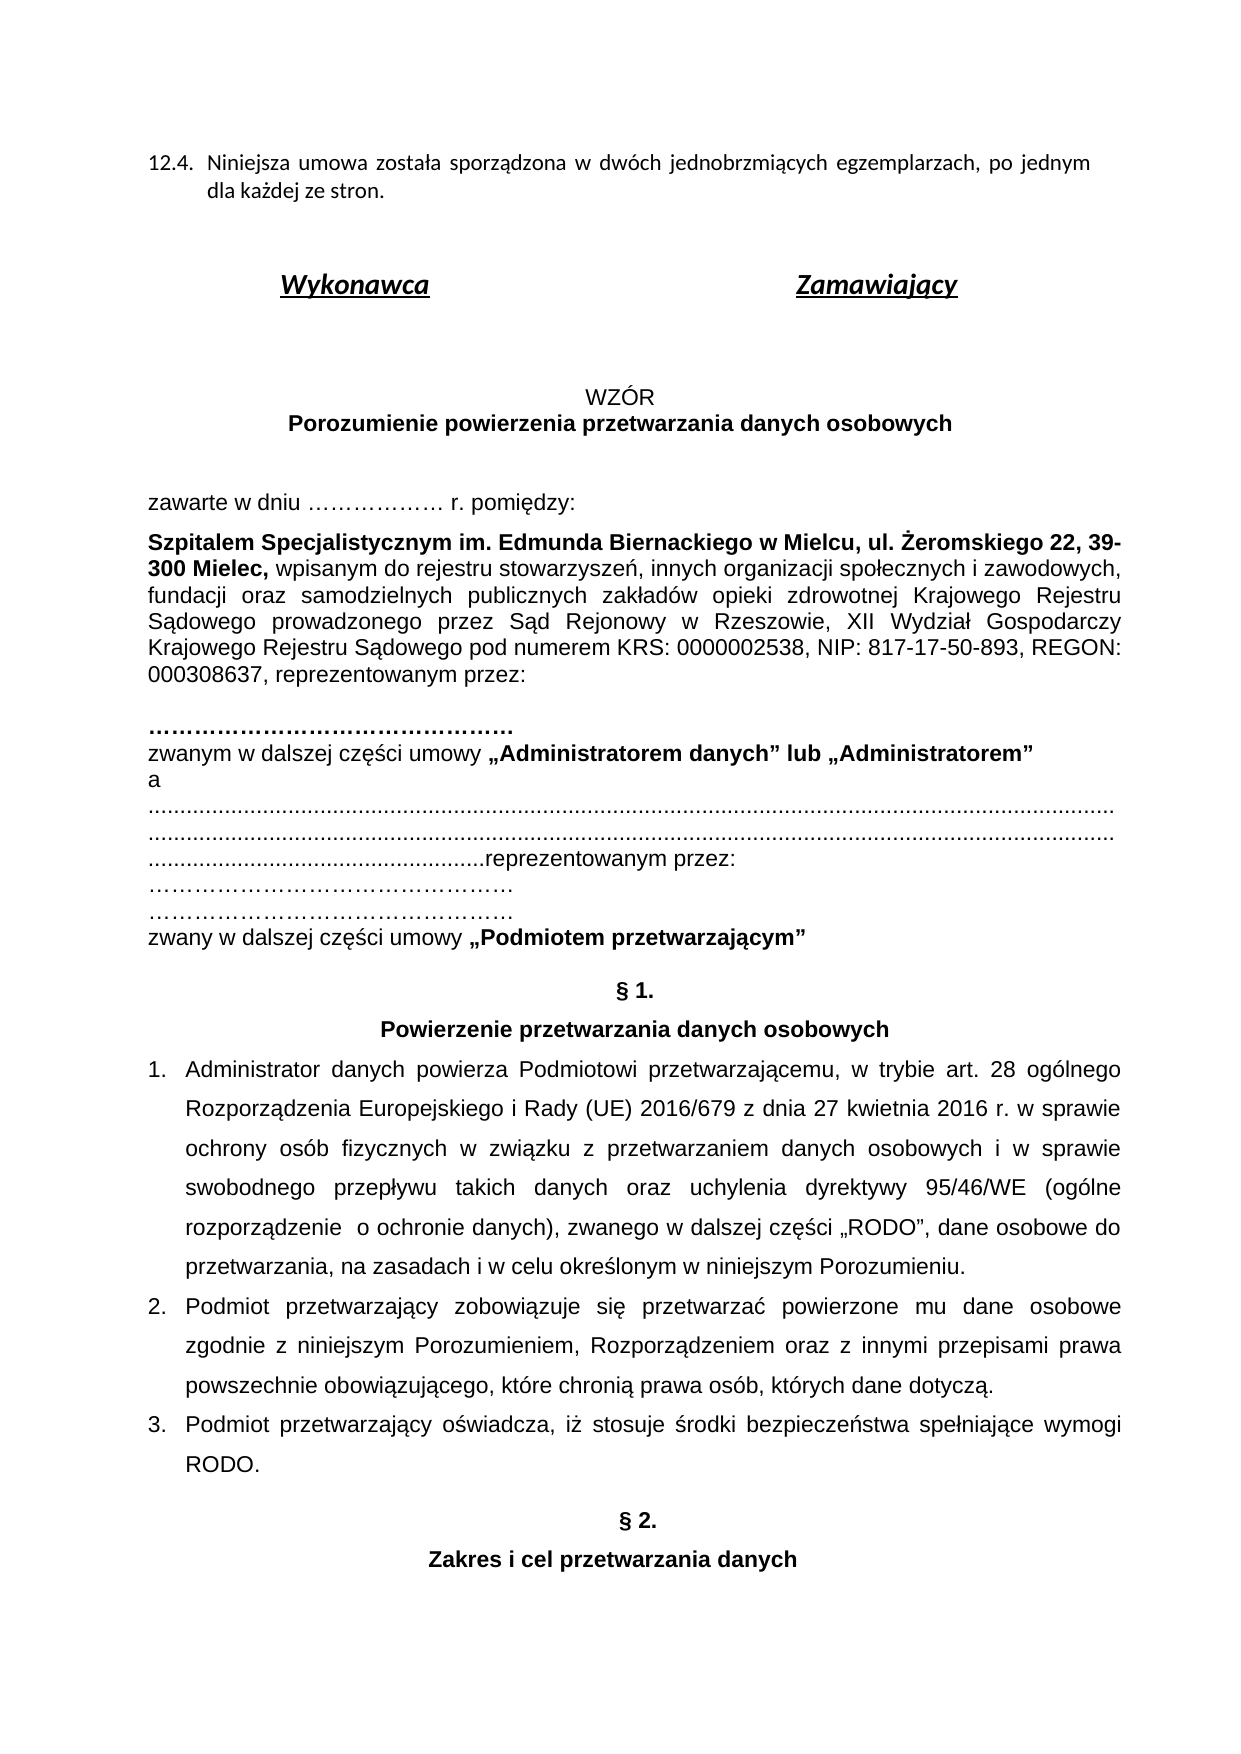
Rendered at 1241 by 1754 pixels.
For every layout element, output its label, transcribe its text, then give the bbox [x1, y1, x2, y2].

text Zakres i cel przetwarzania danych [103, 1546, 1122, 1573]
text zawarte w dniu ……………… r. pomiędzy: [148, 489, 1122, 516]
text Porozumienie powierzenia przetwarzania danych osobowych [148, 410, 1092, 437]
text a [148, 766, 1122, 792]
text ………………………………………… [148, 871, 1122, 898]
text § 2. [103, 1507, 1122, 1533]
text ………………………………………… [148, 713, 1122, 740]
text Powierzenie przetwarzania danych osobowych [148, 1016, 1122, 1043]
text zwanym w dalszej części umowy „Administratorem danych” lub „Administratorem” [148, 740, 1122, 766]
text WZÓR [148, 384, 1092, 410]
list Podmiot przetwarzający zobowiązuje się przetwarzać powierzone mu dane osobowe zgodnie z niniejszym Porozumieniem, Rozporządzeniem oraz z innymi przepisami prawa powszechnie obowiązującego, które chronią prawa osób, których dane dotyczą. [148, 1293, 1122, 1398]
list Niniejsza umowa została sporządzona w dwóch jednobrzmiących egzemplarzach, po jednym dla każdej ze stron. [148, 148, 1092, 204]
text § 1. [148, 977, 1122, 1003]
text Szpitalem Specjalistycznym im. Edmunda Biernackiego w Mielcu, ul. Żeromskiego 22, 39-300 Mielec, wpisanym do rejestru stowarzyszeń, innych organizacji społecznych i zawodowych, fundacji oraz samodzielnych publicznych zakładów opieki zdrowotnej Krajowego Rejestru Sądowego prowadzonego przez Sąd Rejonowy w Rzeszowie, XII Wydział Gospodarczy Krajowego Rejestru Sądowego pod numerem KRS: 0000002538, NIP: 817-17-50-893, REGON: 000308637, reprezentowanym przez: [148, 529, 1122, 687]
list Administrator danych powierza Podmiotowi przetwarzającemu, w trybie art. 28 ogólnego Rozporządzenia Europejskiego i Rady (UE) 2016/679 z dnia 27 kwietnia 2016 r. w sprawie ochrony osób fizycznych w związku z przetwarzaniem danych osobowych i w sprawie swobodnego przepływu takich danych oraz uchylenia dyrektywy 95/46/WE (ogólne rozporządzenie o ochronie danych), zwanego w dalszej części „RODO”, dane osobowe do przetwarzania, na zasadach i w celu określonym w niniejszym Porozumieniu. [148, 1056, 1122, 1279]
text ………………………………………… [148, 898, 1122, 924]
text .....................................................................................................................................................................................................................................................................................................................................................................reprezentowanym przez: [148, 792, 1122, 871]
text Wykonawca Zamawiający [148, 266, 1092, 302]
text zwany w dalszej części umowy „Podmiotem przetwarzającym” [148, 924, 1122, 951]
list Podmiot przetwarzający oświadcza, iż stosuje środki bezpieczeństwa spełniające wymogi RODO. [148, 1411, 1122, 1477]
